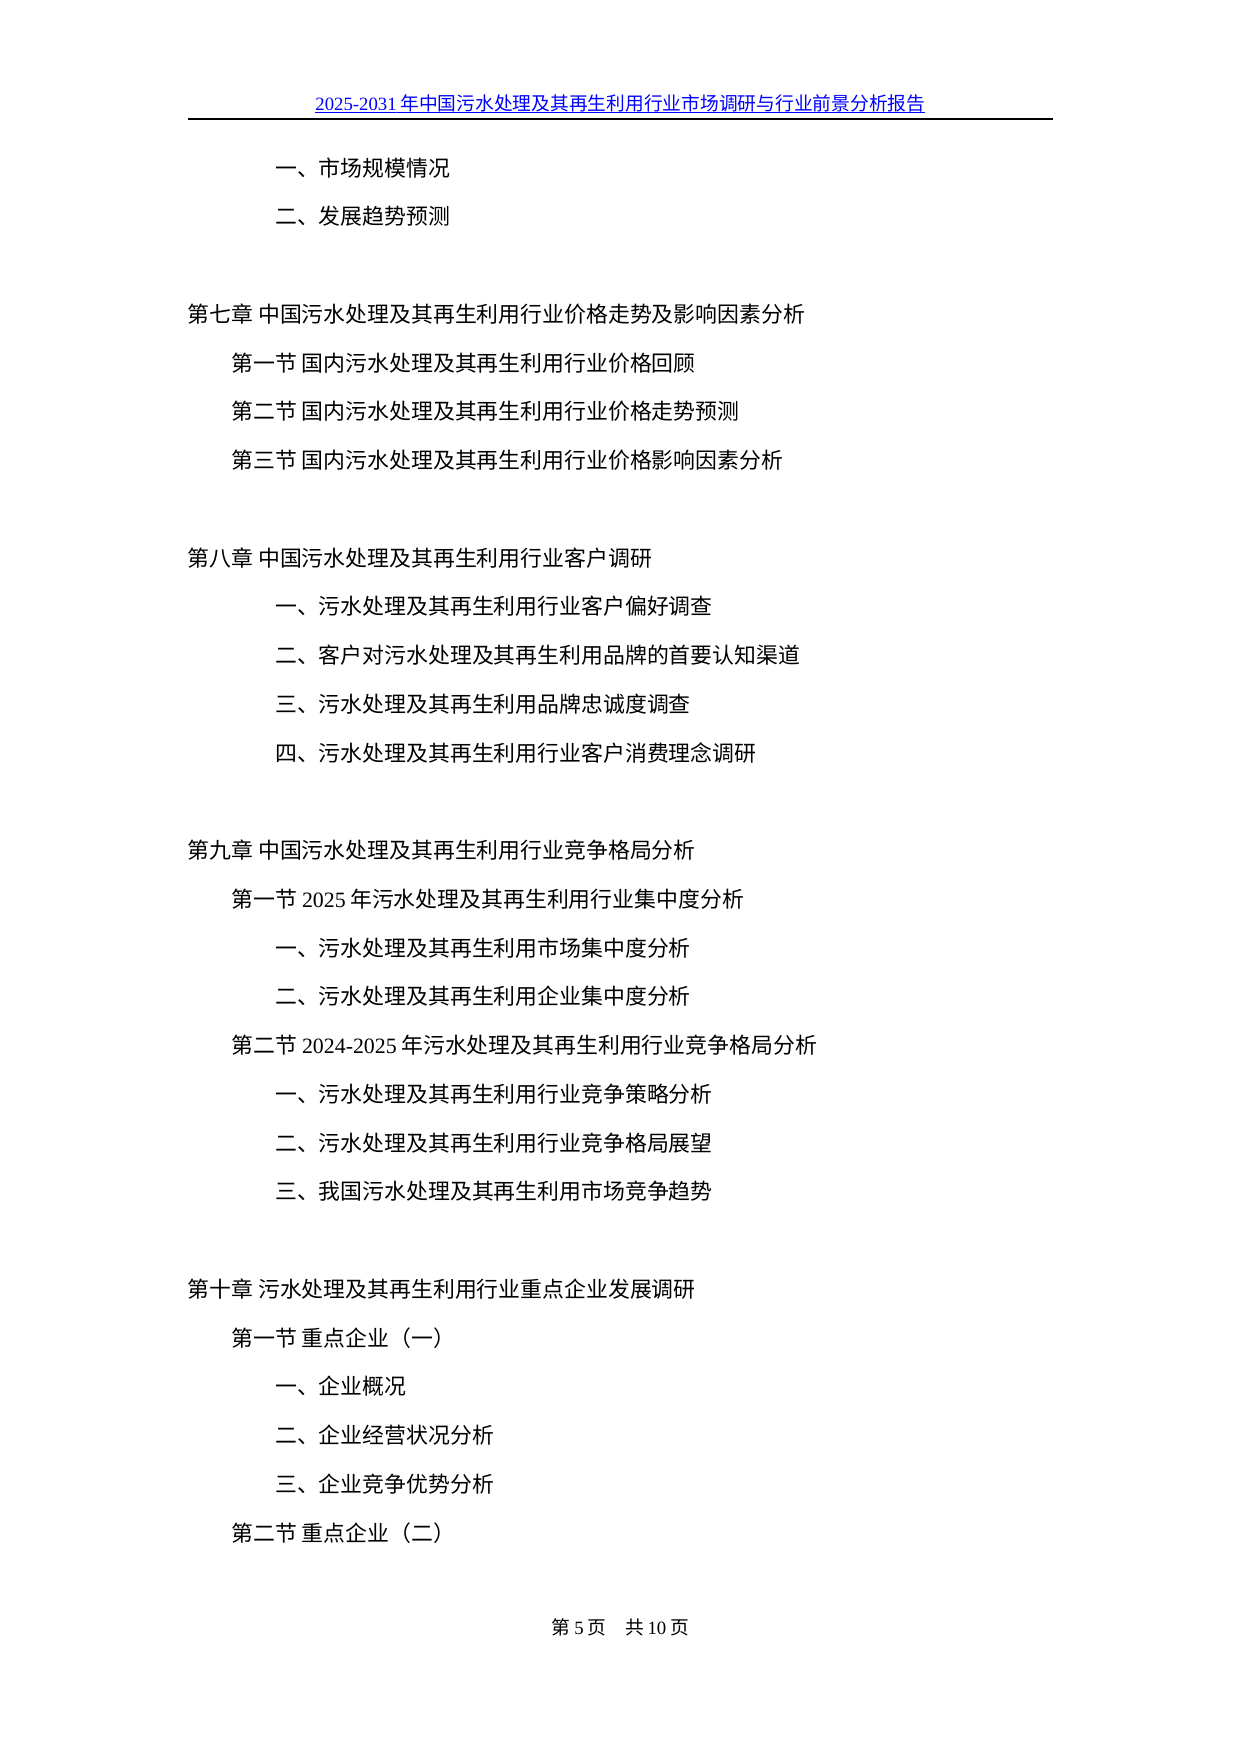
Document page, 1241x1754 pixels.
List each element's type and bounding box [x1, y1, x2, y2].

text [187, 150, 1053, 1548]
